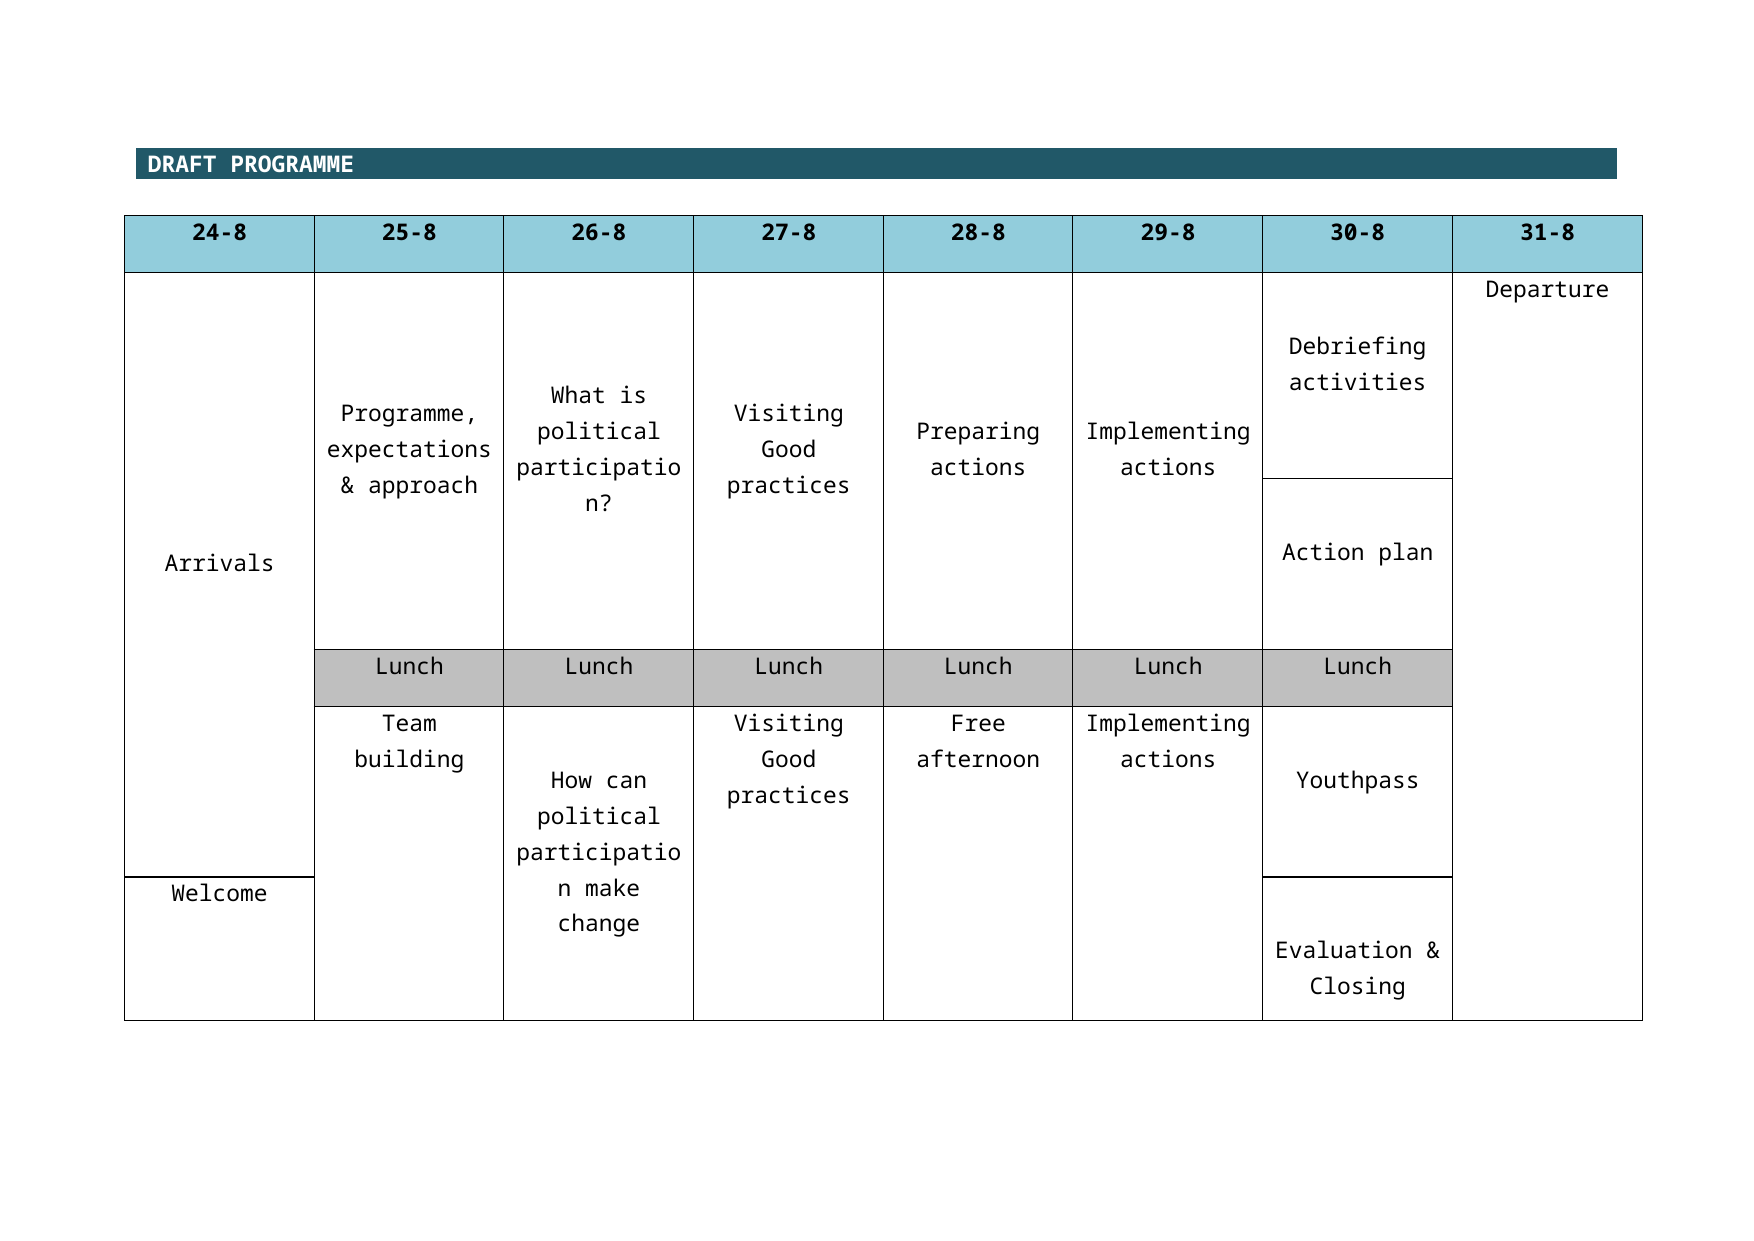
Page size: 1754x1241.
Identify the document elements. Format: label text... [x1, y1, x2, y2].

table_cell Action plan [1263, 479, 1452, 649]
table_header 24-8 [125, 216, 314, 272]
table_cell Visiting Good practices [694, 707, 883, 1020]
table_cell What is political participation? [504, 273, 693, 649]
table_cell Lunch [315, 650, 503, 706]
table_cell Lunch [884, 650, 1072, 706]
table_cell Lunch [1073, 650, 1262, 706]
table_header 25-8 [315, 216, 503, 272]
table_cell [1263, 878, 1452, 1020]
table_header DRAFT PROGRAMME [136, 148, 1617, 179]
table_header 28-8 [884, 216, 1072, 272]
table_cell Departure [1453, 273, 1642, 1020]
table_header 30-8 [1263, 216, 1452, 272]
table_cell Debriefing activities [1263, 273, 1452, 478]
table_cell Lunch [694, 650, 883, 706]
table_cell Lunch [1263, 650, 1452, 706]
table_header 27-8 [694, 216, 883, 272]
table_header 26-8 [504, 216, 693, 272]
table_cell Welcome [125, 878, 314, 1020]
table_cell Programme, expectations & approach [315, 273, 503, 649]
table_cell Youthpass [1263, 707, 1452, 876]
table_cell How can political participation make change [504, 707, 693, 1020]
table_cell Preparing actions [884, 273, 1072, 649]
table_cell Implementing actions [1073, 707, 1262, 1020]
table_header 29-8 [1073, 216, 1262, 272]
table_cell Team building [315, 707, 503, 1020]
table_cell Arrivals [125, 273, 314, 876]
table_cell Implementing actions [1073, 273, 1262, 649]
table_header 31-8 [1453, 216, 1642, 272]
table_cell Free afternoon [884, 707, 1072, 1020]
table_cell Visiting Good practices [694, 273, 883, 649]
table_cell Lunch [504, 650, 693, 706]
